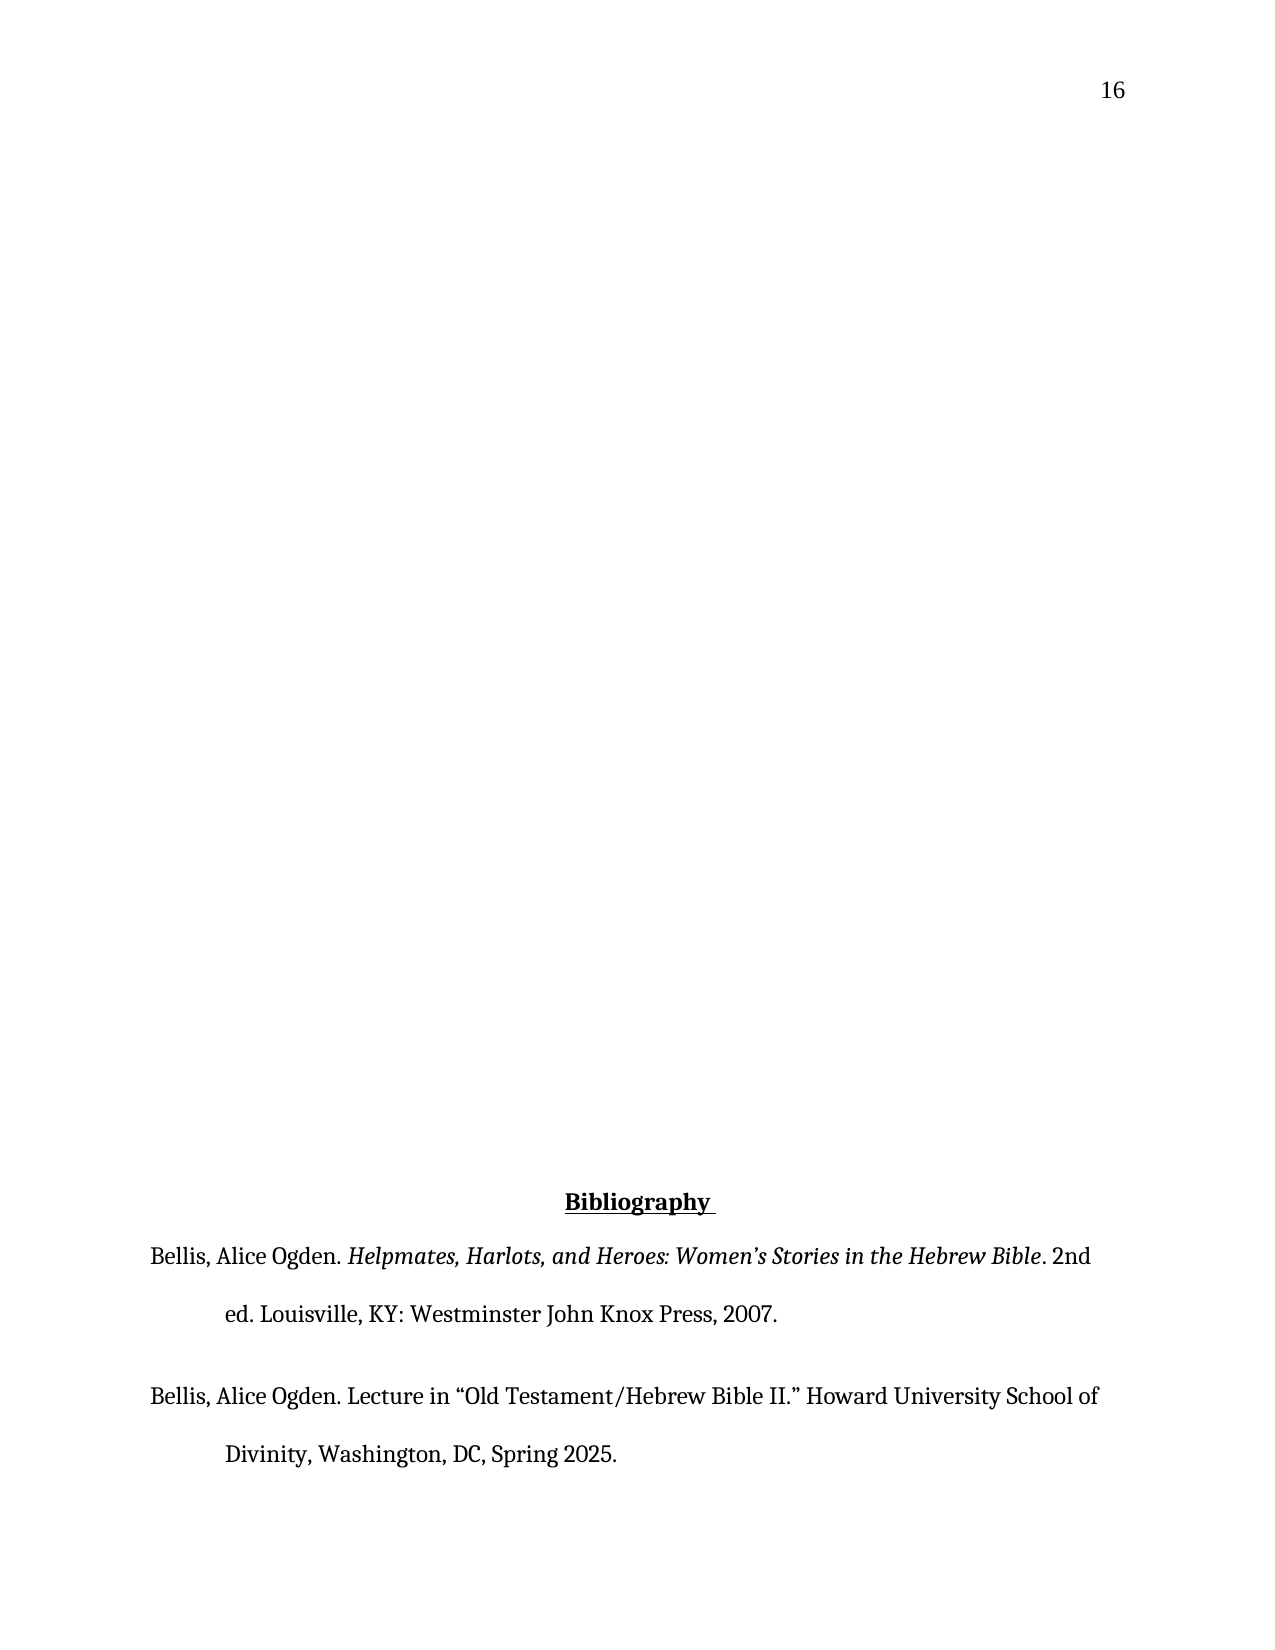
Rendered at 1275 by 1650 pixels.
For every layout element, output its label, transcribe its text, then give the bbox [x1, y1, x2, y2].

text Bibliography [150, 1188, 1125, 1217]
text Bellis, Alice Ogden. Lecture in “Old Testament/Hebrew Bible II.” Howard University School of Divinity, Washington, DC, Spring 2025. [150, 1382, 1125, 1468]
text Bellis, Alice Ogden. Helpmates, Harlots, and Heroes: Women’s Stories in the Hebrew Bible. 2nd ed. Louisville, KY: Westminster John Knox Press, 2007. [150, 1242, 1125, 1328]
